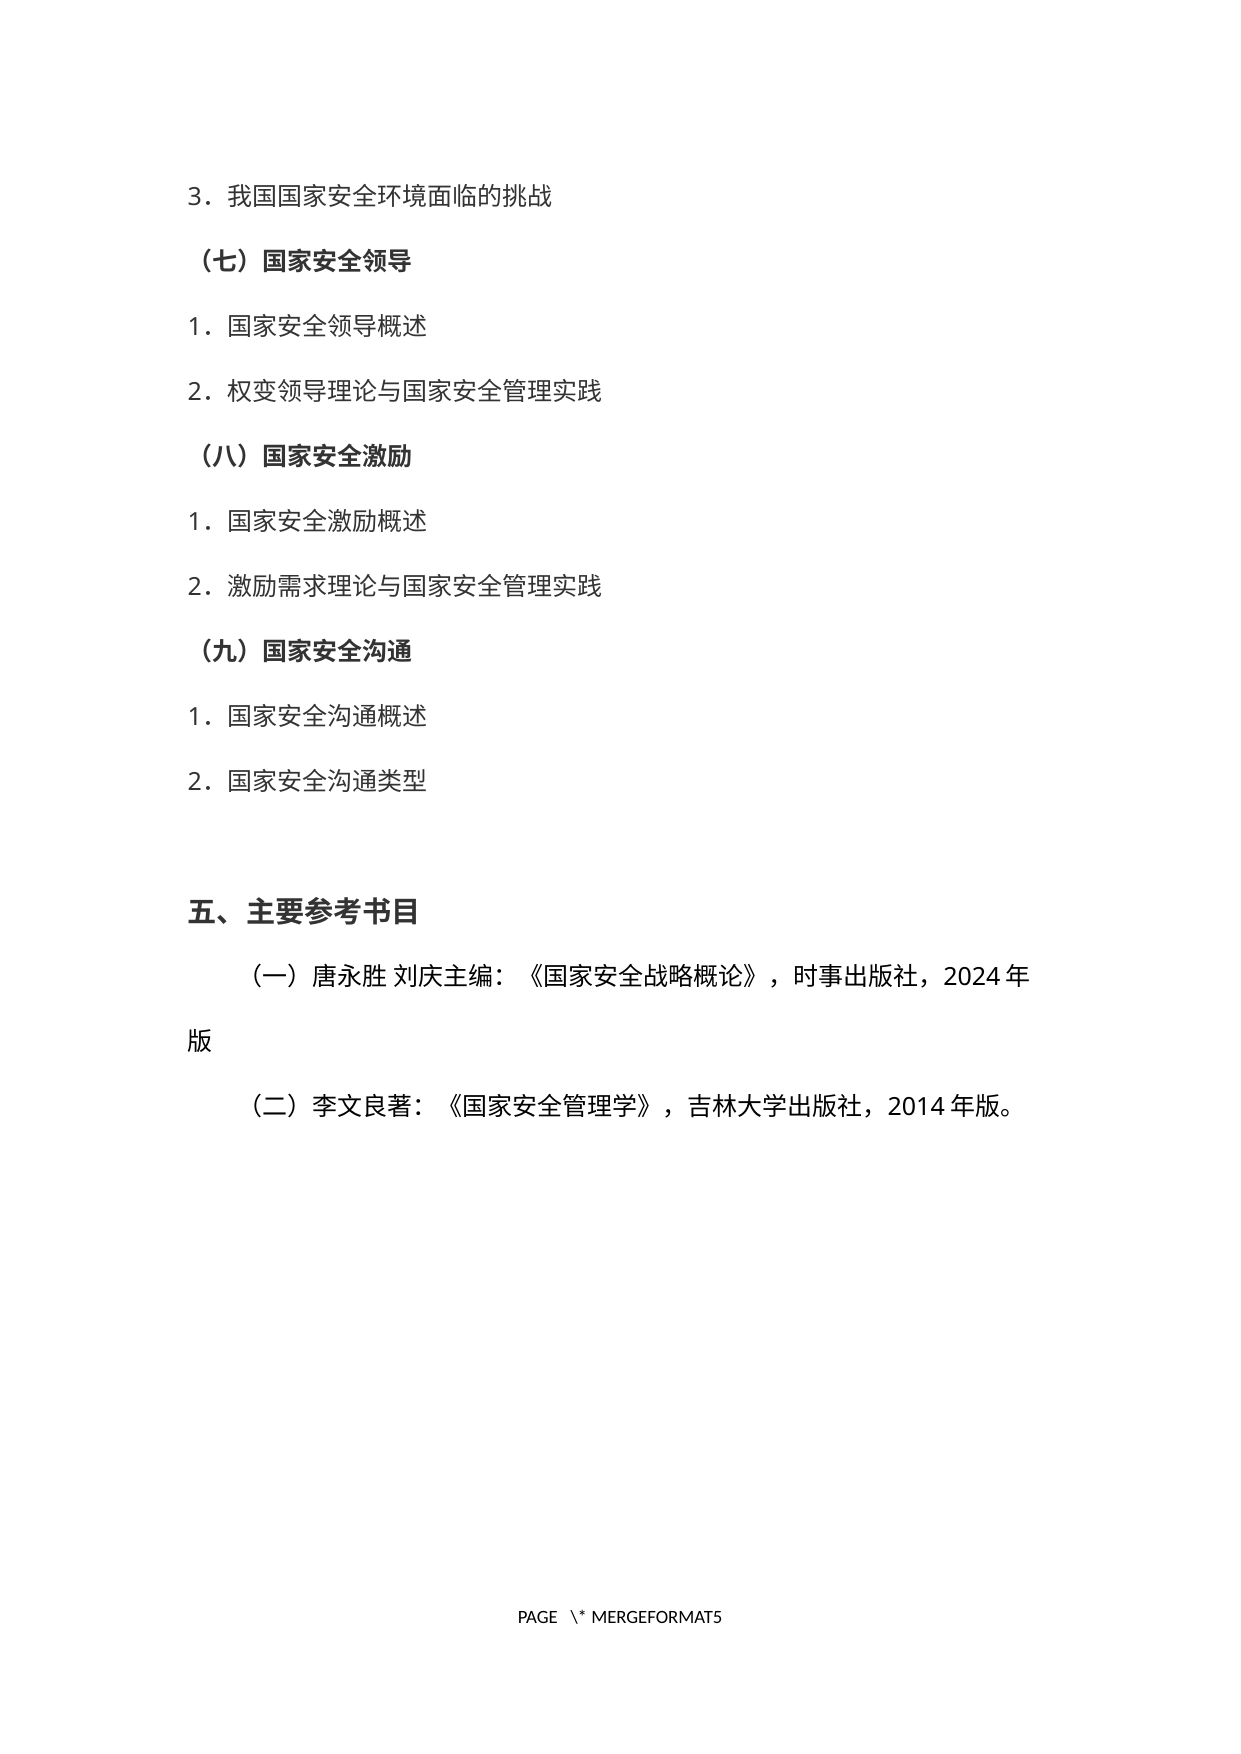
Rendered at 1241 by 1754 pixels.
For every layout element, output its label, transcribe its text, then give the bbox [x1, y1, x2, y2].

text （七）国家安全领导 [187, 227, 1053, 292]
text 五、主要参考书目 [187, 877, 1053, 942]
text 2．国家安全沟通类型 [187, 747, 1053, 812]
text 3．我国国家安全环境面临的挑战 [187, 162, 1053, 227]
text 1．国家安全沟通概述 [187, 682, 1053, 747]
text （八）国家安全激励 [187, 422, 1053, 487]
text 2．激励需求理论与国家安全管理实践 [187, 552, 1053, 617]
text （一）唐永胜 刘庆主编：《国家安全战略概论》，时事出版社，2024年版 [187, 942, 1053, 1072]
text 2．权变领导理论与国家安全管理实践 [187, 357, 1053, 422]
text 1．国家安全激励概述 [187, 487, 1053, 552]
text （九）国家安全沟通 [187, 617, 1053, 682]
text 1．国家安全领导概述 [187, 292, 1053, 357]
text （二）李文良著：《国家安全管理学》，吉林大学出版社，2014年版。 [187, 1072, 1053, 1137]
